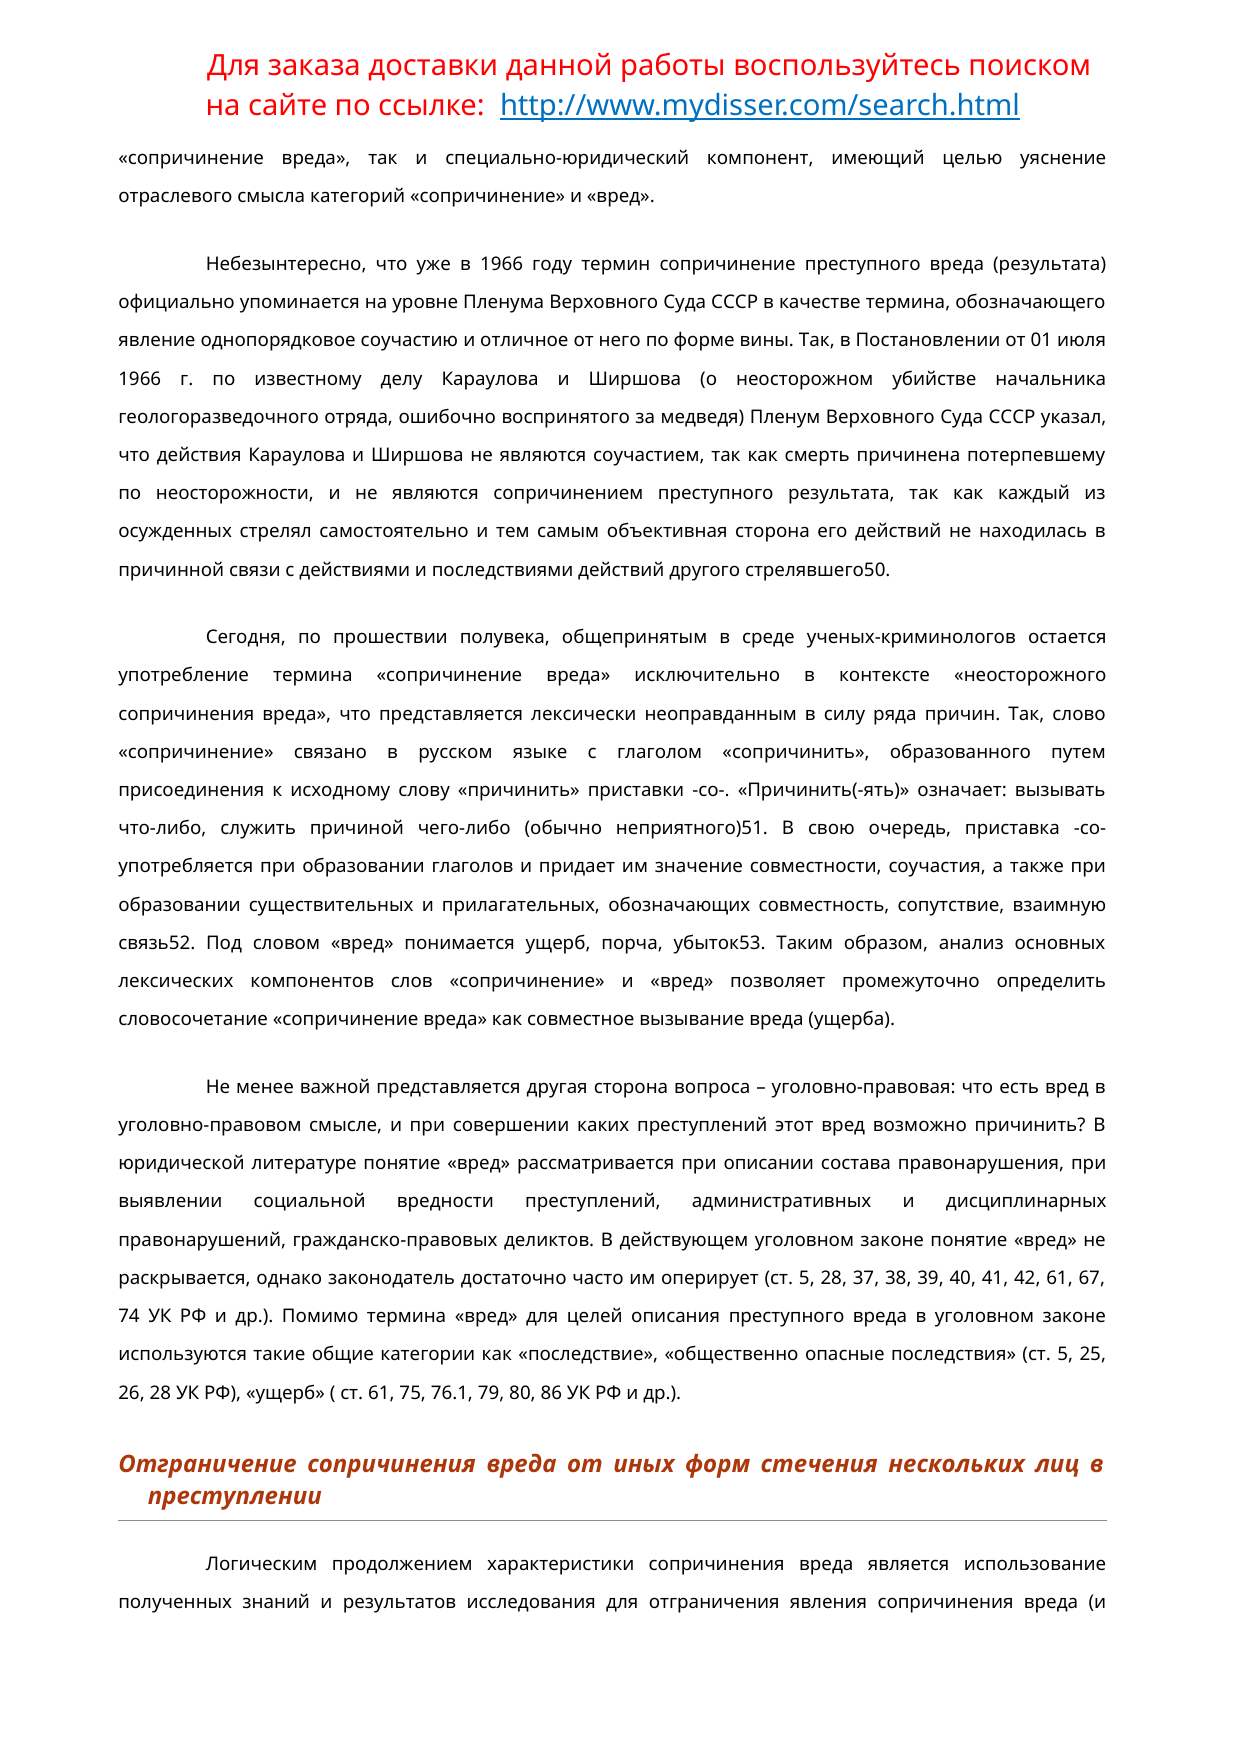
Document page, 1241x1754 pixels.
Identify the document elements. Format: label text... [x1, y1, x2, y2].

text Сегодня, по прошествии полувека, общепринятым в среде ученых-криминологов остается употребление термина «сопричинение вреда» исключительно в контексте «неосторожного сопричинения вреда», что представляется лексически неоправданным в силу ряда причин. Так, слово «сопричинение» связано в русском языке с глаголом «сопричинить», образованного путем присоединения к исходному слову «причинить» приставки -со-. «Причинить(-ять)» означает: вызывать что-либо, служить причиной чего-либо (обычно неприятного)51. В свою очередь, приставка -со-употребляется при образовании глаголов и придает им значение совместности, соучастия, а также при образовании существительных и прилагательных, обозначающих совместность, сопутствие, взаимную связь52. Под словом «вред» понимается ущерб, порча, убыток53. Таким образом, анализ основных лексических компонентов слов «сопричинение» и «вред» позволяет промежуточно определить словосочетание «сопричинение вреда» как совместное вызывание вреда (ущерба). [118, 623, 1107, 1031]
subtitle Отграничение сопричинения вреда от иных форм стечения нескольких лиц в преступлении [118, 1446, 1107, 1520]
text Небезынтересно, что уже в 1966 году термин сопричинение преступного вреда (результата) официально упоминается на уровне Пленума Верховного Суда СССР в качестве термина, обозначающего явление однопорядковое соучастию и отличное от него по форме вины. Так, в Постановлении от 01 июля 1966 г. по известному делу Караулова и Ширшова (о неосторожном убийстве начальника геологоразведочного отряда, ошибочно воспринятого за медведя) Пленум Верховного Суда СССР указал, что действия Караулова и Ширшова не являются соучастием, так как смерть причинена потерпевшему по неосторожности, и не являются сопричинением преступного результата, так как каждый из осужденных стрелял самостоятельно и тем самым объективная сторона его действий не находилась в причинной связи с действиями и последствиями действий другого стрелявшего50. [118, 250, 1107, 582]
text Не менее важной представляется другая сторона вопроса – уголовно-правовая: что есть вред в уголовно-правовом смысле, и при совершении каких преступлений этот вред возможно причинить? В юридической литературе понятие «вред» рассматривается при описании состава правонарушения, при выявлении социальной вредности преступлений, административных и дисциплинарных правонарушений, гражданско-правовых деликтов. В действующем уголовном законе понятие «вред» не раскрывается, однако законодатель достаточно часто им оперирует (ст. 5, 28, 37, 38, 39, 40, 41, 42, 61, 67, 74 УК РФ и др.). Помимо термина «вред» для целей описания преступного вреда в уголовном законе используются такие общие категории как «последствие», «общественно опасные последствия» (ст. 5, 25, 26, 28 УК РФ), «ущерб» ( ст. 61, 75, 76.1, 79, 80, 86 УК РФ и др.). [118, 1073, 1107, 1404]
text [118, 1551, 1107, 1614]
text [118, 144, 1107, 208]
